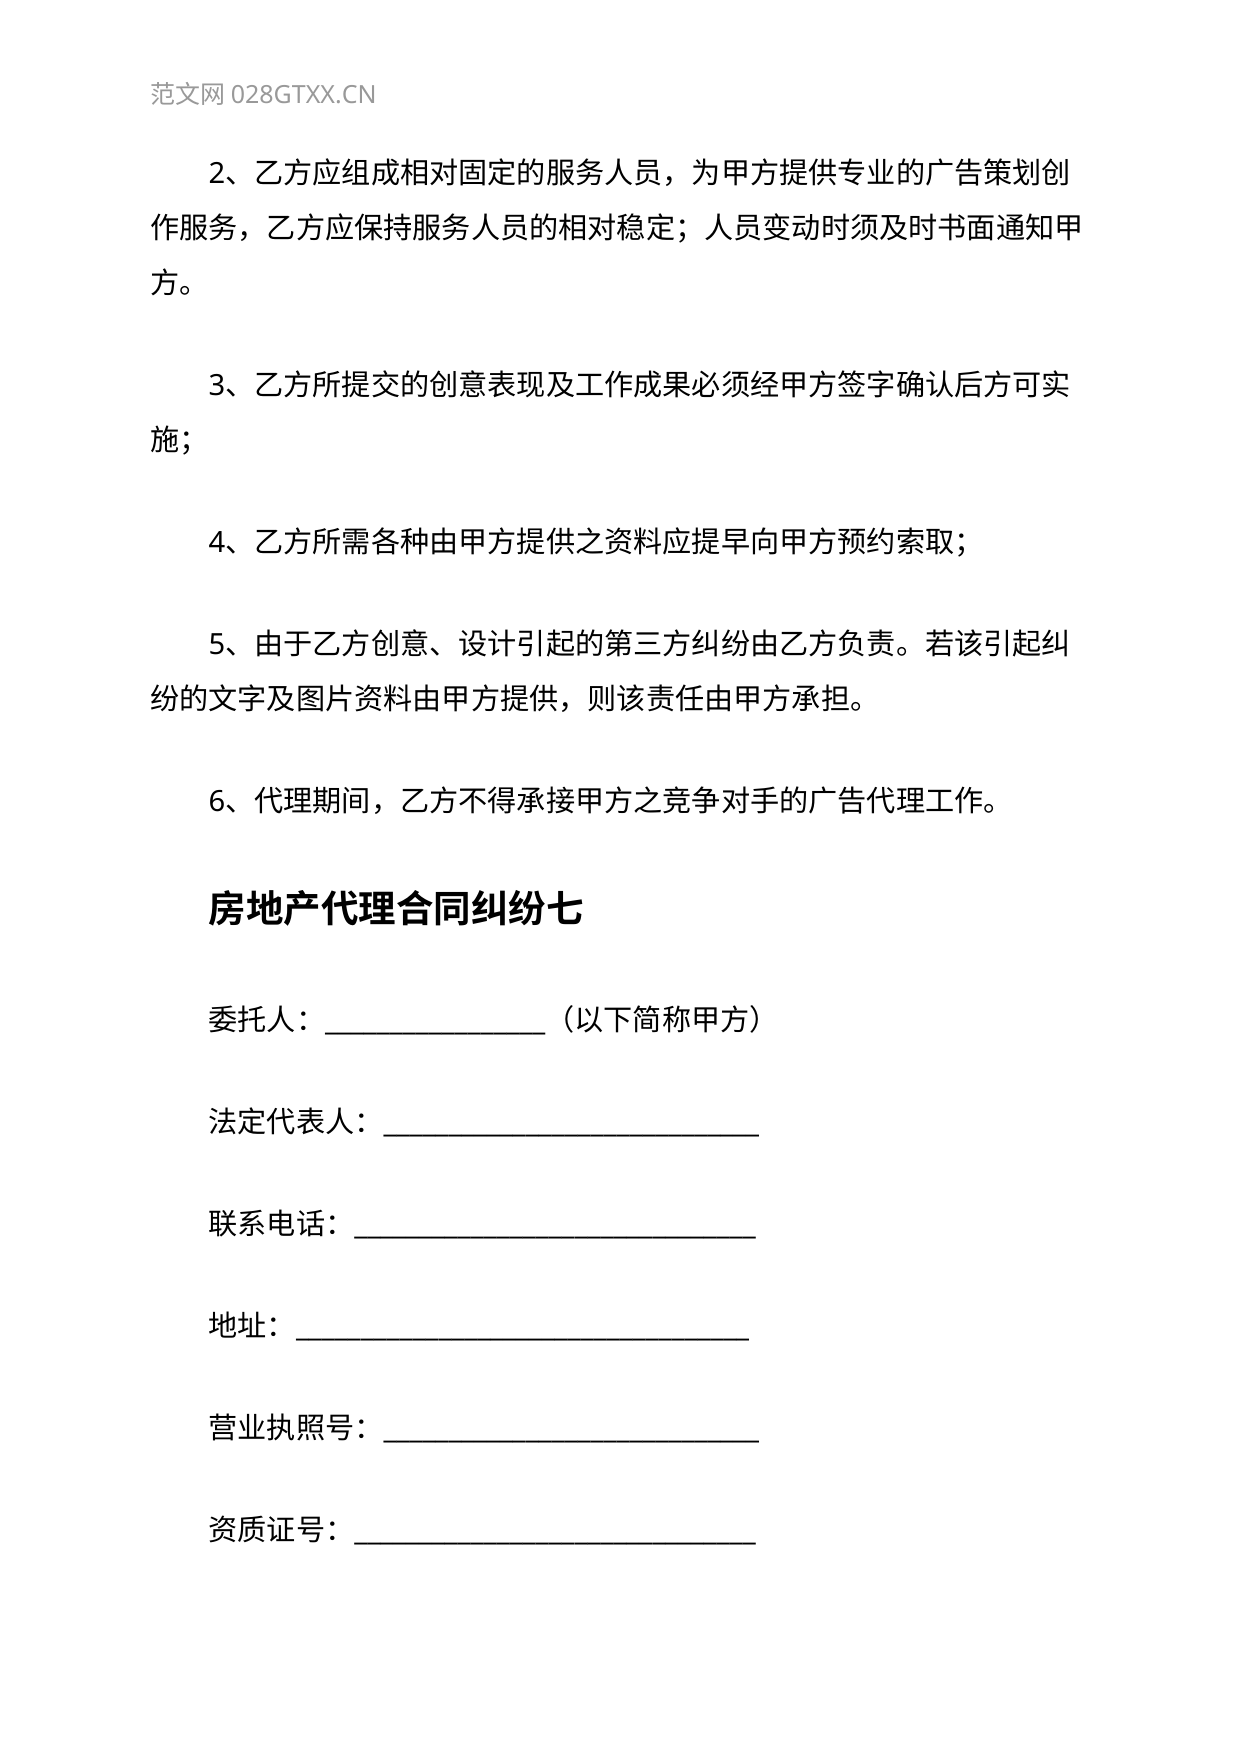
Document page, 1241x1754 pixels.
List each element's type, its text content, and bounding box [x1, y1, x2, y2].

text 房地产代理合同纠纷七 [150, 879, 1090, 933]
text 3、乙方所提交的创意表现及工作成果必须经甲方签字确认后方可实施； [150, 362, 1090, 459]
text 4、乙方所需各种由甲方提供之资料应提早向甲方预约索取； [150, 518, 1090, 561]
text 法定代表人：_____________________________ [150, 1098, 1090, 1141]
text 联系电话：_______________________________ [150, 1201, 1090, 1243]
text 营业执照号：_____________________________ [150, 1404, 1090, 1447]
text 5、由于乙方创意、设计引起的第三方纠纷由乙方负责。若该引起纠纷的文字及图片资料由甲方提供，则该责任由甲方承担。 [150, 620, 1090, 718]
text 委托人：_________________（以下简称甲方） [150, 997, 1090, 1039]
text 6、代理期间，乙方不得承接甲方之竞争对手的广告代理工作。 [150, 777, 1090, 819]
text 2、乙方应组成相对固定的服务人员，为甲方提供专业的广告策划创作服务，乙方应保持服务人员的相对稳定；人员变动时须及时书面通知甲方。 [150, 150, 1090, 302]
text 地址：___________________________________ [150, 1302, 1090, 1345]
text 资质证号：_______________________________ [150, 1506, 1090, 1549]
